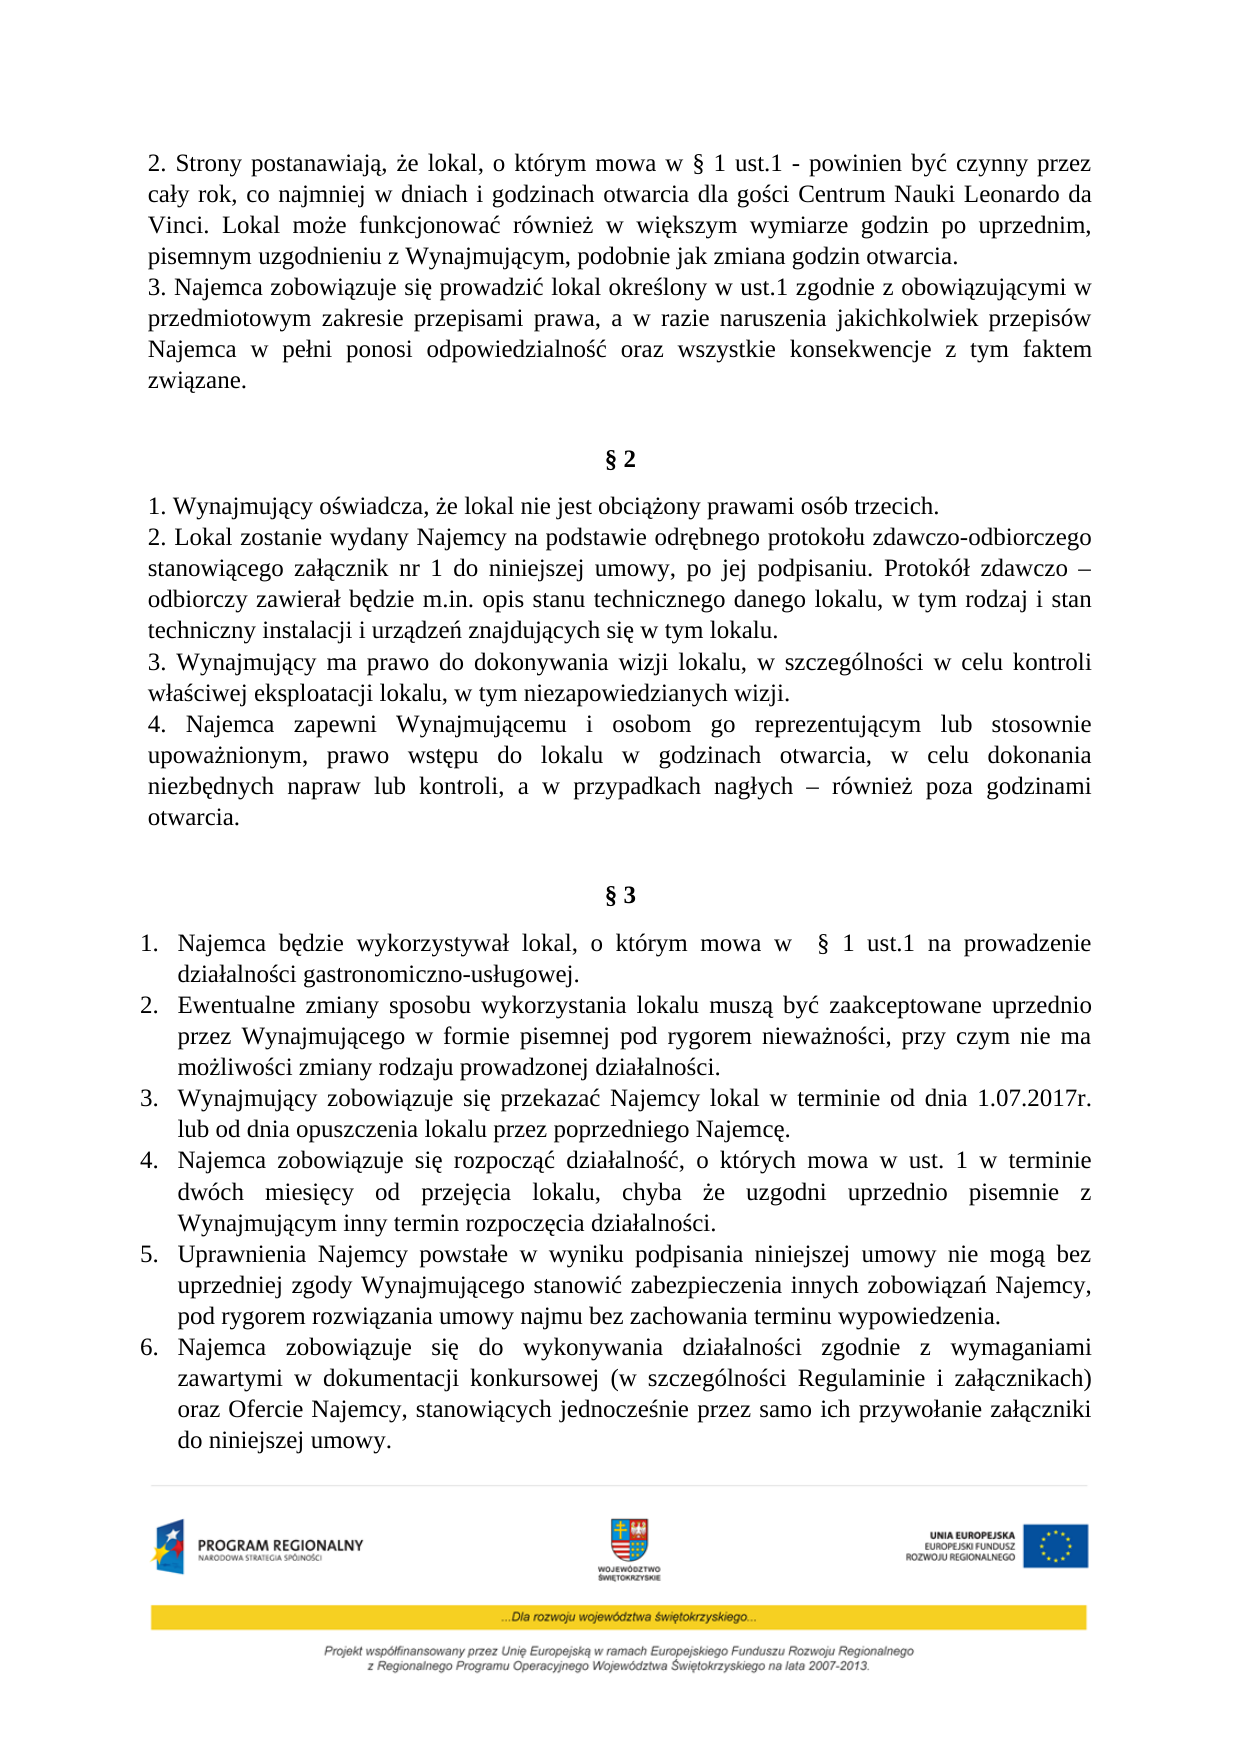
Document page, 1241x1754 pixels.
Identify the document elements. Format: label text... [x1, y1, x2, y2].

list Najemca zobowiązuje się rozpocząć działalność, o których mowa w ust. 1 w terminie dwóch miesięcy od przejęcia lokalu, chyba że uzgodni uprzednio pisemnie z Wynajmującym inny termin rozpoczęcia działalności. [140, 1146, 1093, 1236]
text 3. Wynajmujący ma prawo do dokonywania wizji lokalu, w szczególności w celu kontroli właściwej eksploatacji lokalu, w tym niezapowiedzianych wizji. [148, 647, 1093, 706]
text § 3 [148, 881, 1093, 909]
text 2. Strony postanawiają, że lokal, o którym mowa w § 1 ust.1 - powinien być czynny przez cały rok, co najmniej w dniach i godzinach otwarcia dla gości Centrum Nauki Leonardo da Vinci. Lokal może funkcjonować również w większym wymiarze godzin po uprzednim, pisemnym uzgodnieniu z Wynajmującym, podobnie jak zmiana godzin otwarcia. [148, 148, 1093, 269]
list Ewentualne zmiany sposobu wykorzystania lokalu muszą być zaakceptowane uprzednio przez Wynajmującego w formie pisemnej pod rygorem nieważności, przy czym nie ma możliwości zmiany rodzaju prowadzonej działalności. [140, 990, 1093, 1081]
text 1. Wynajmujący oświadcza, że lokal nie jest obciążony prawami osób trzecich. [148, 491, 1093, 520]
text 4. Najemca zapewni Wynajmującemu i osobom go reprezentującym lub stosownie upoważnionym, prawo wstępu do lokalu w godzinach otwarcia, w celu dokonania niezbędnych napraw lub kontroli, a w przypadkach nagłych – również poza godzinami otwarcia. [148, 709, 1093, 831]
list Wynajmujący zobowiązuje się przekazać Najemcy lokal w terminie od dnia 1.07.2017r. lub od dnia opuszczenia lokalu przez poprzedniego Najemcę. [140, 1083, 1093, 1143]
text 2. Lokal zostanie wydany Najemcy na podstawie odrębnego protokołu zdawczo-odbiorczego stanowiącego załącznik nr 1 do niniejszej umowy, po jej podpisaniu. Protokół zdawczo – odbiorczy zawierał będzie m.in. opis stanu technicznego danego lokalu, w tym rodzaj i stan techniczny instalacji i urządzeń znajdujących się w tym lokalu. [148, 522, 1093, 644]
picture [147, 1474, 1093, 1681]
text 3. Najemca zobowiązuje się prowadzić lokal określony w ust.1 zgodnie z obowiązującymi w przedmiotowym zakresie przepisami prawa, a w razie naruszenia jakichkolwiek przepisów Najemca w pełni ponosi odpowiedzialność oraz wszystkie konsekwencje z tym faktem związane. [148, 272, 1093, 394]
list Uprawnienia Najemcy powstałe w wyniku podpisania niniejszej umowy nie mogą bez uprzedniej zgody Wynajmującego stanowić zabezpieczenia innych zobowiązań Najemcy, pod rygorem rozwiązania umowy najmu bez zachowania terminu wypowiedzenia. [140, 1239, 1093, 1329]
text § 2 [148, 444, 1093, 472]
list Najemca zobowiązuje się do wykonywania działalności zgodnie z wymaganiami zawartymi w dokumentacji konkursowej (w szczególności Regulaminie i załącznikach) oraz Ofercie Najemcy, stanowiących jednocześnie przez samo ich przywołanie załączniki do niniejszej umowy. [140, 1332, 1093, 1454]
list Najemca będzie wykorzystywał lokal, o którym mowa w § 1 ust.1 na prowadzenie działalności gastronomiczno-usługowej. [140, 928, 1093, 988]
